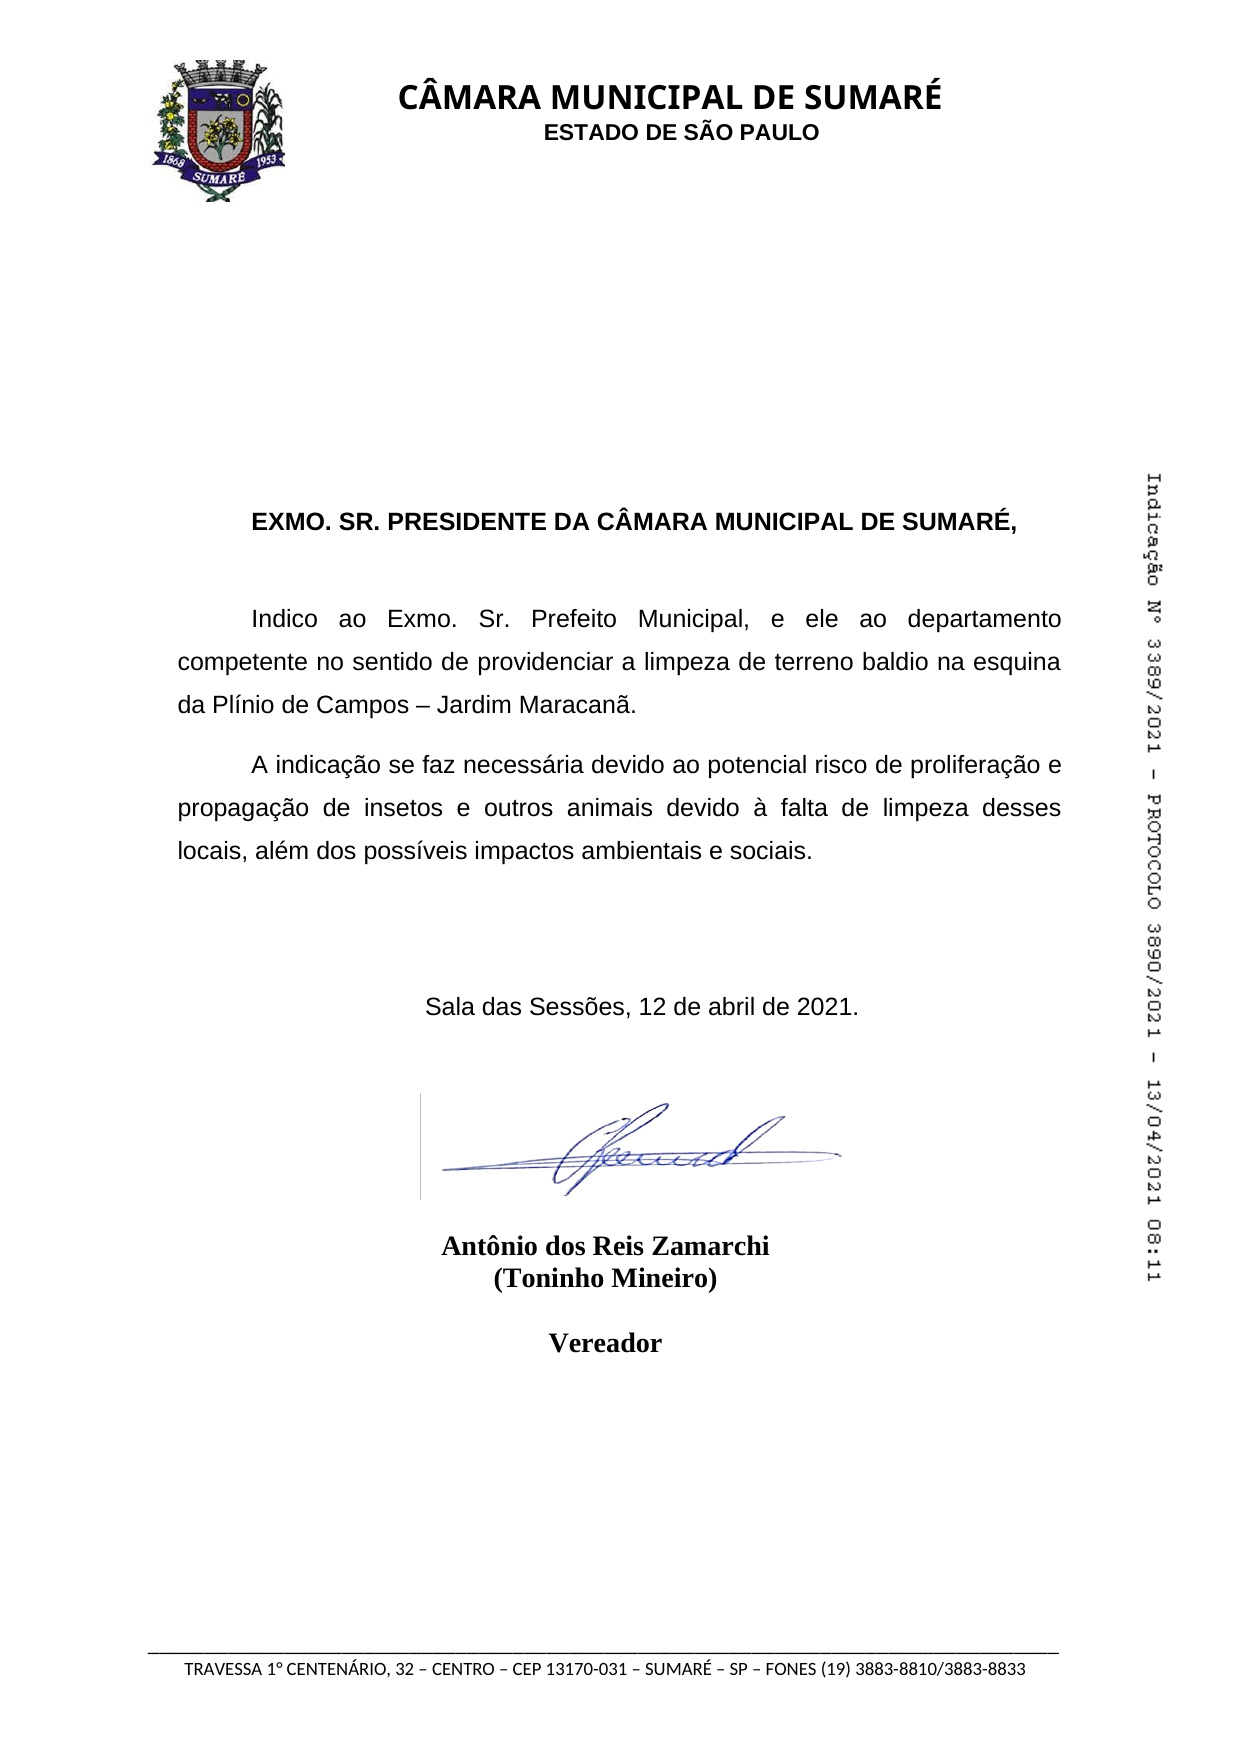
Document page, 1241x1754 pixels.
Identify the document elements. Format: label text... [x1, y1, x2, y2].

text Antônio dos Reis Zamarchi [148, 1229, 1063, 1261]
text A indicação se faz necessária devido ao potencial risco de proliferação e propagação de insetos e outros animais devido à falta de limpeza desses locais, além dos possíveis impactos ambientais e sociais. [177, 750, 1063, 865]
picture [1120, 468, 1183, 1286]
text Indico ao Exmo. Sr. Prefeito Municipal, e ele ao departamento competente no sentido de providenciar a limpeza de terreno baldio na esquina da Plínio de Campos – Jardim Maracanã. [177, 604, 1063, 719]
text (Toninho Mineiro) [148, 1261, 1063, 1294]
text EXMO. SR. PRESIDENTE DA CÂMARA MUNICIPAL DE SUMARÉ, [177, 507, 1063, 535]
text Sala das Sessões, 12 de abril de 2021. [148, 991, 1063, 1020]
text Vereador [148, 1326, 1063, 1359]
picture [147, 60, 286, 202]
picture [406, 1086, 864, 1211]
